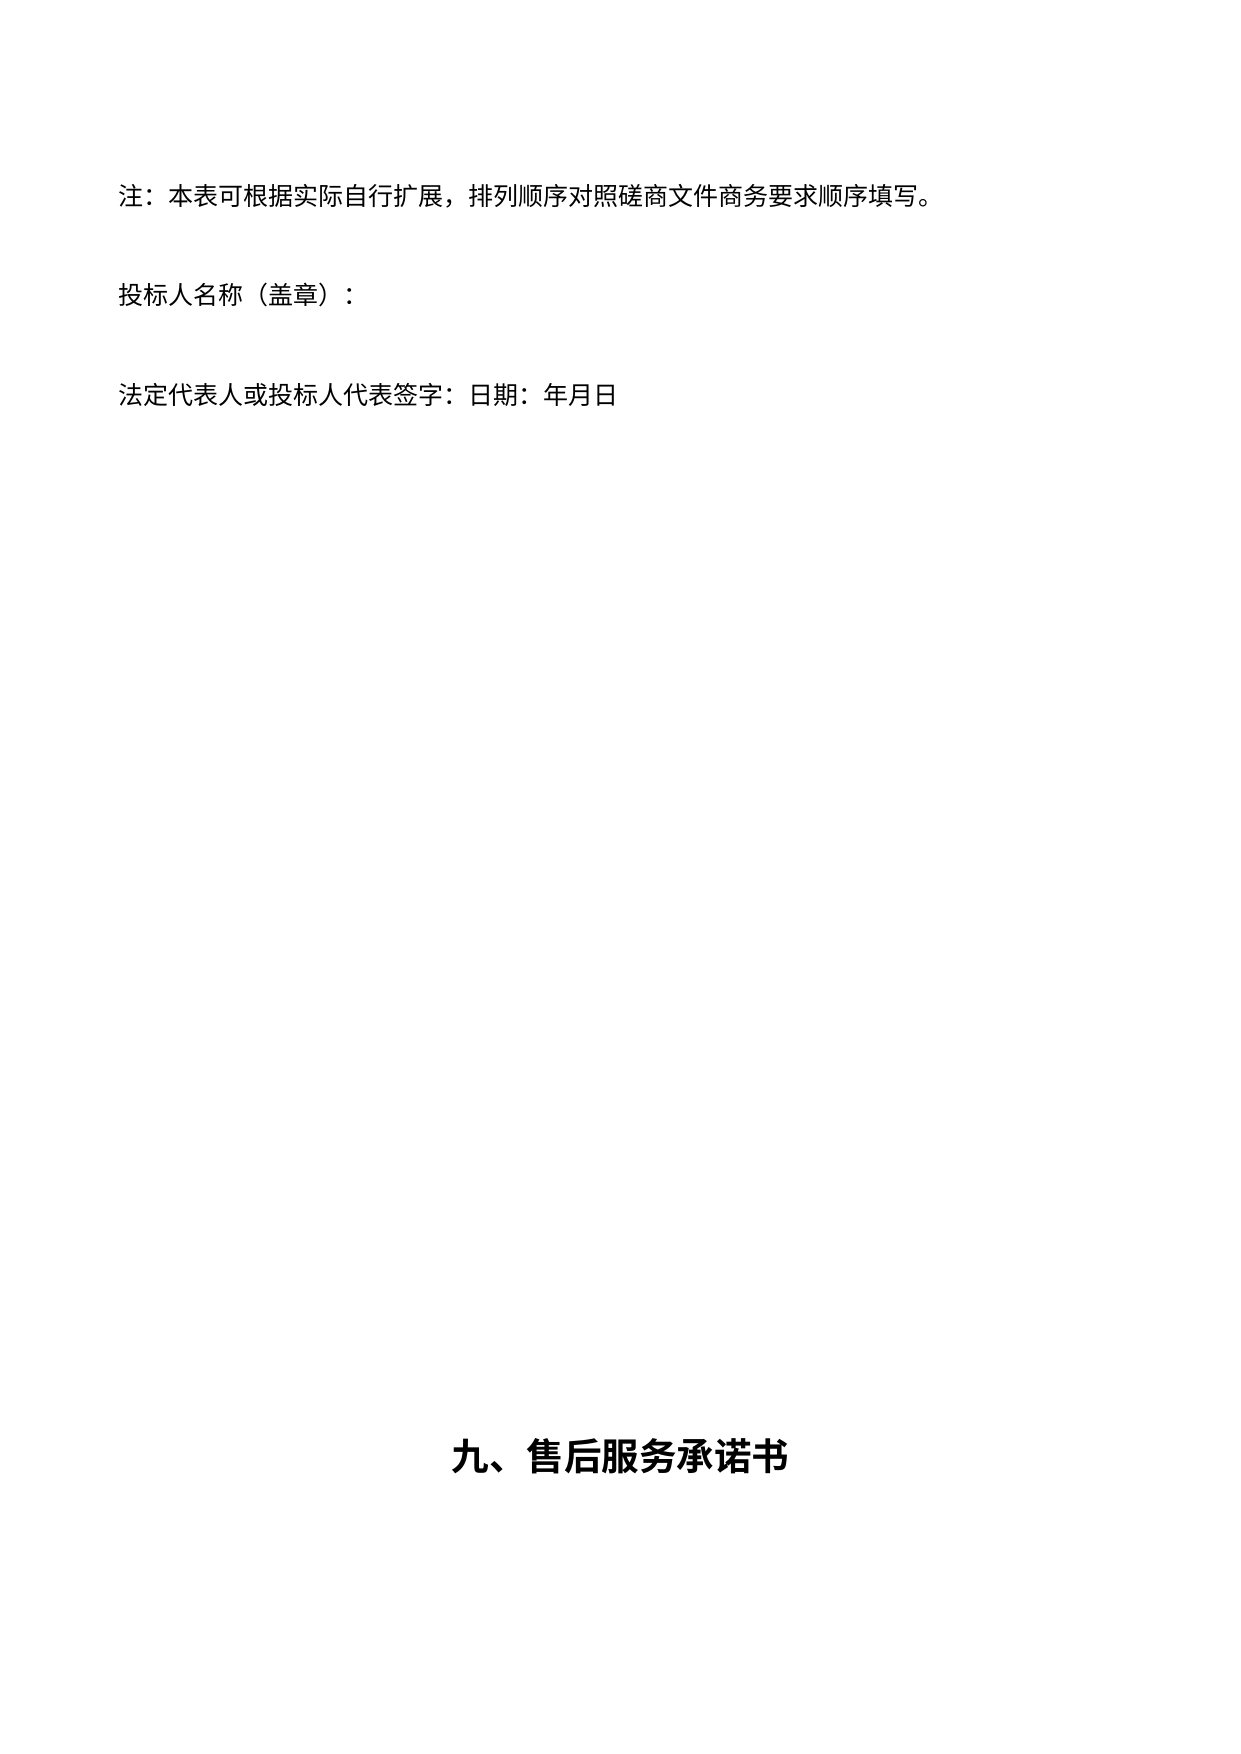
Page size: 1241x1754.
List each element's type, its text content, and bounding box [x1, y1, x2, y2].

text 注：本表可根据实际自行扩展，排列顺序对照磋商文件商务要求顺序填写。 [118, 162, 1122, 227]
text 法定代表人或投标人代表签字：日期：年月日 [118, 361, 1122, 426]
text 投标人名称（盖章）： [118, 261, 1122, 326]
text 九、售后服务承诺书 [118, 1421, 1122, 1486]
